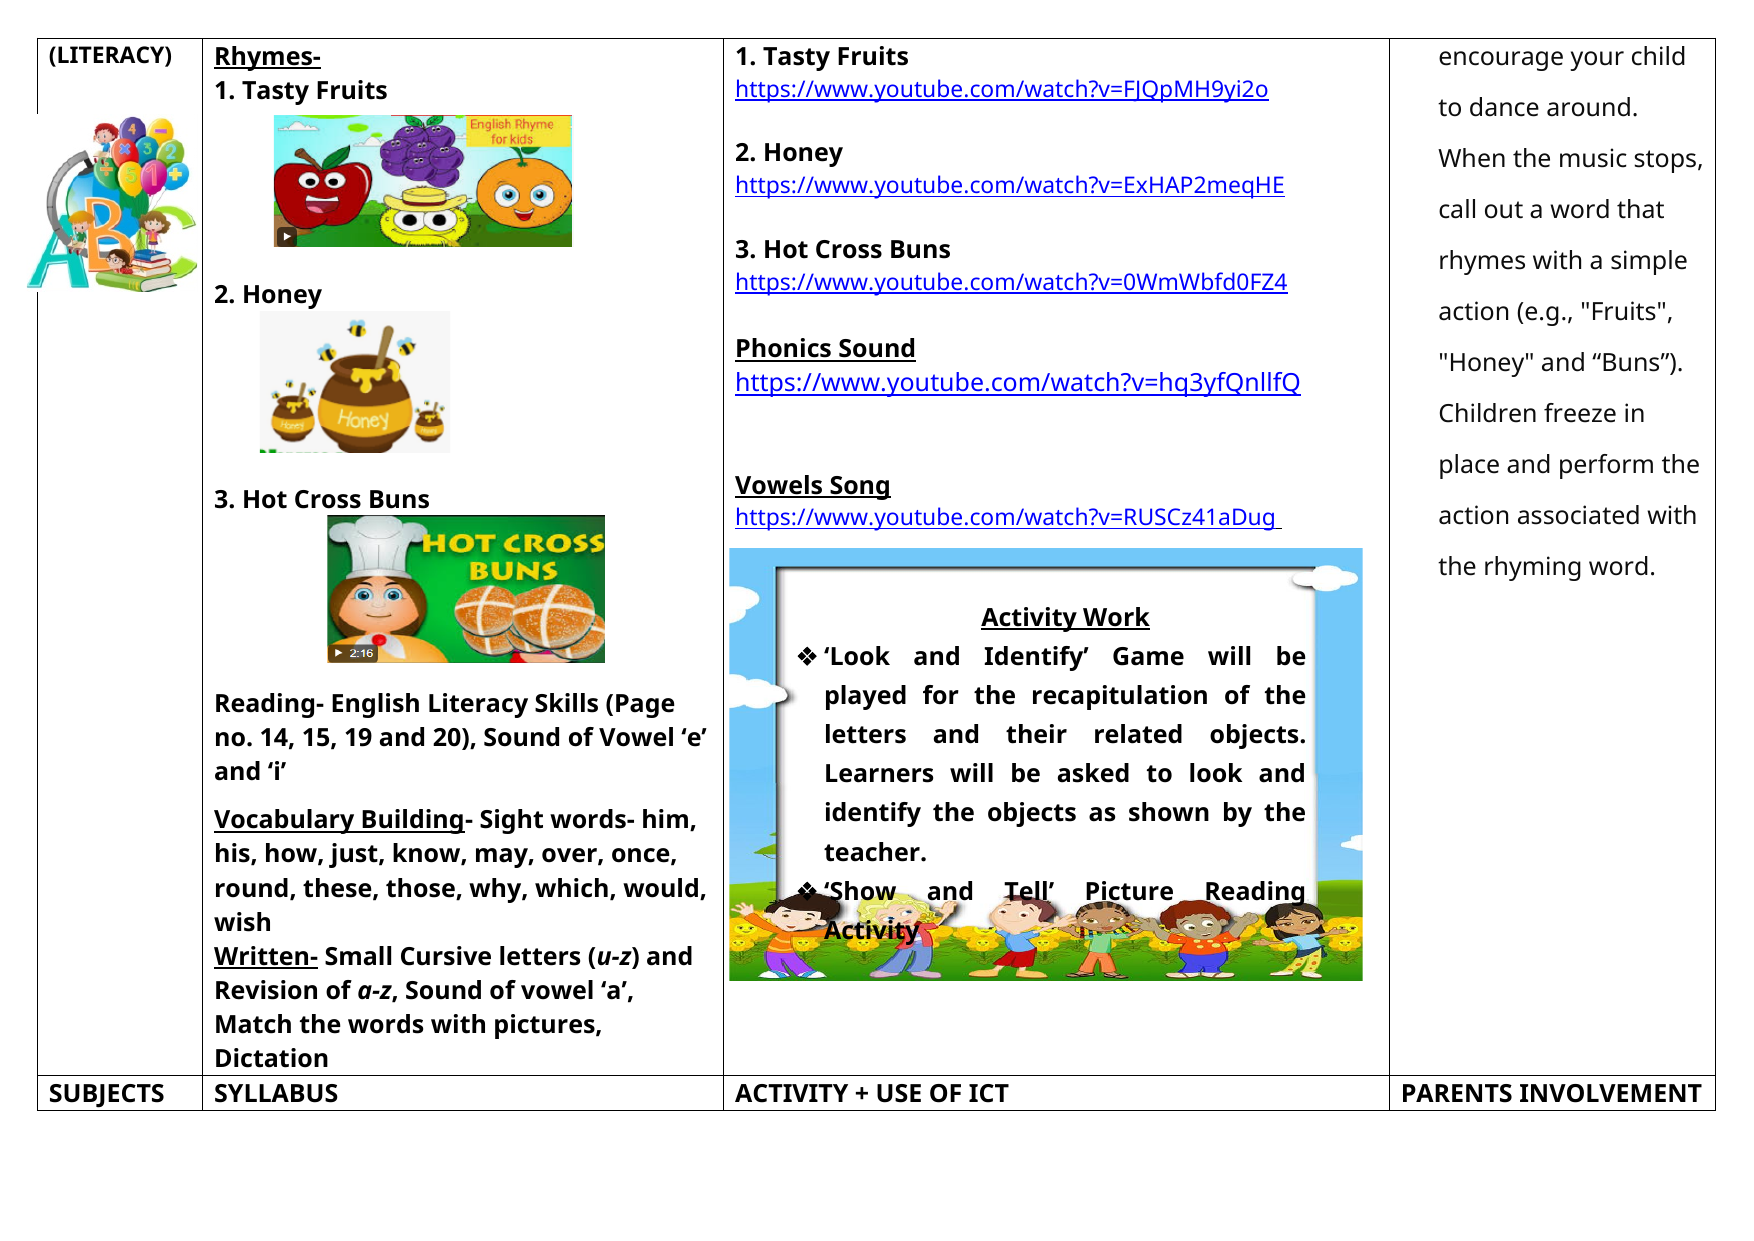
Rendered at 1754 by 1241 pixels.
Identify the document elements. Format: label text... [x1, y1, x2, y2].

picture [273, 115, 574, 247]
picture [26, 114, 198, 292]
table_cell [724, 39, 1389, 1074]
table_cell PARENTS INVOLVEMENT [1390, 1076, 1715, 1110]
picture [259, 311, 451, 453]
picture [327, 515, 605, 663]
table_cell ENGLISH (LITERACY) [38, 39, 202, 1074]
table_cell SYLLABUS [203, 1076, 723, 1110]
table_cell ACTIVITY + USE OF ICT [724, 1076, 1389, 1110]
table_cell SUBJECTS [38, 1076, 202, 1110]
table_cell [203, 39, 723, 1074]
